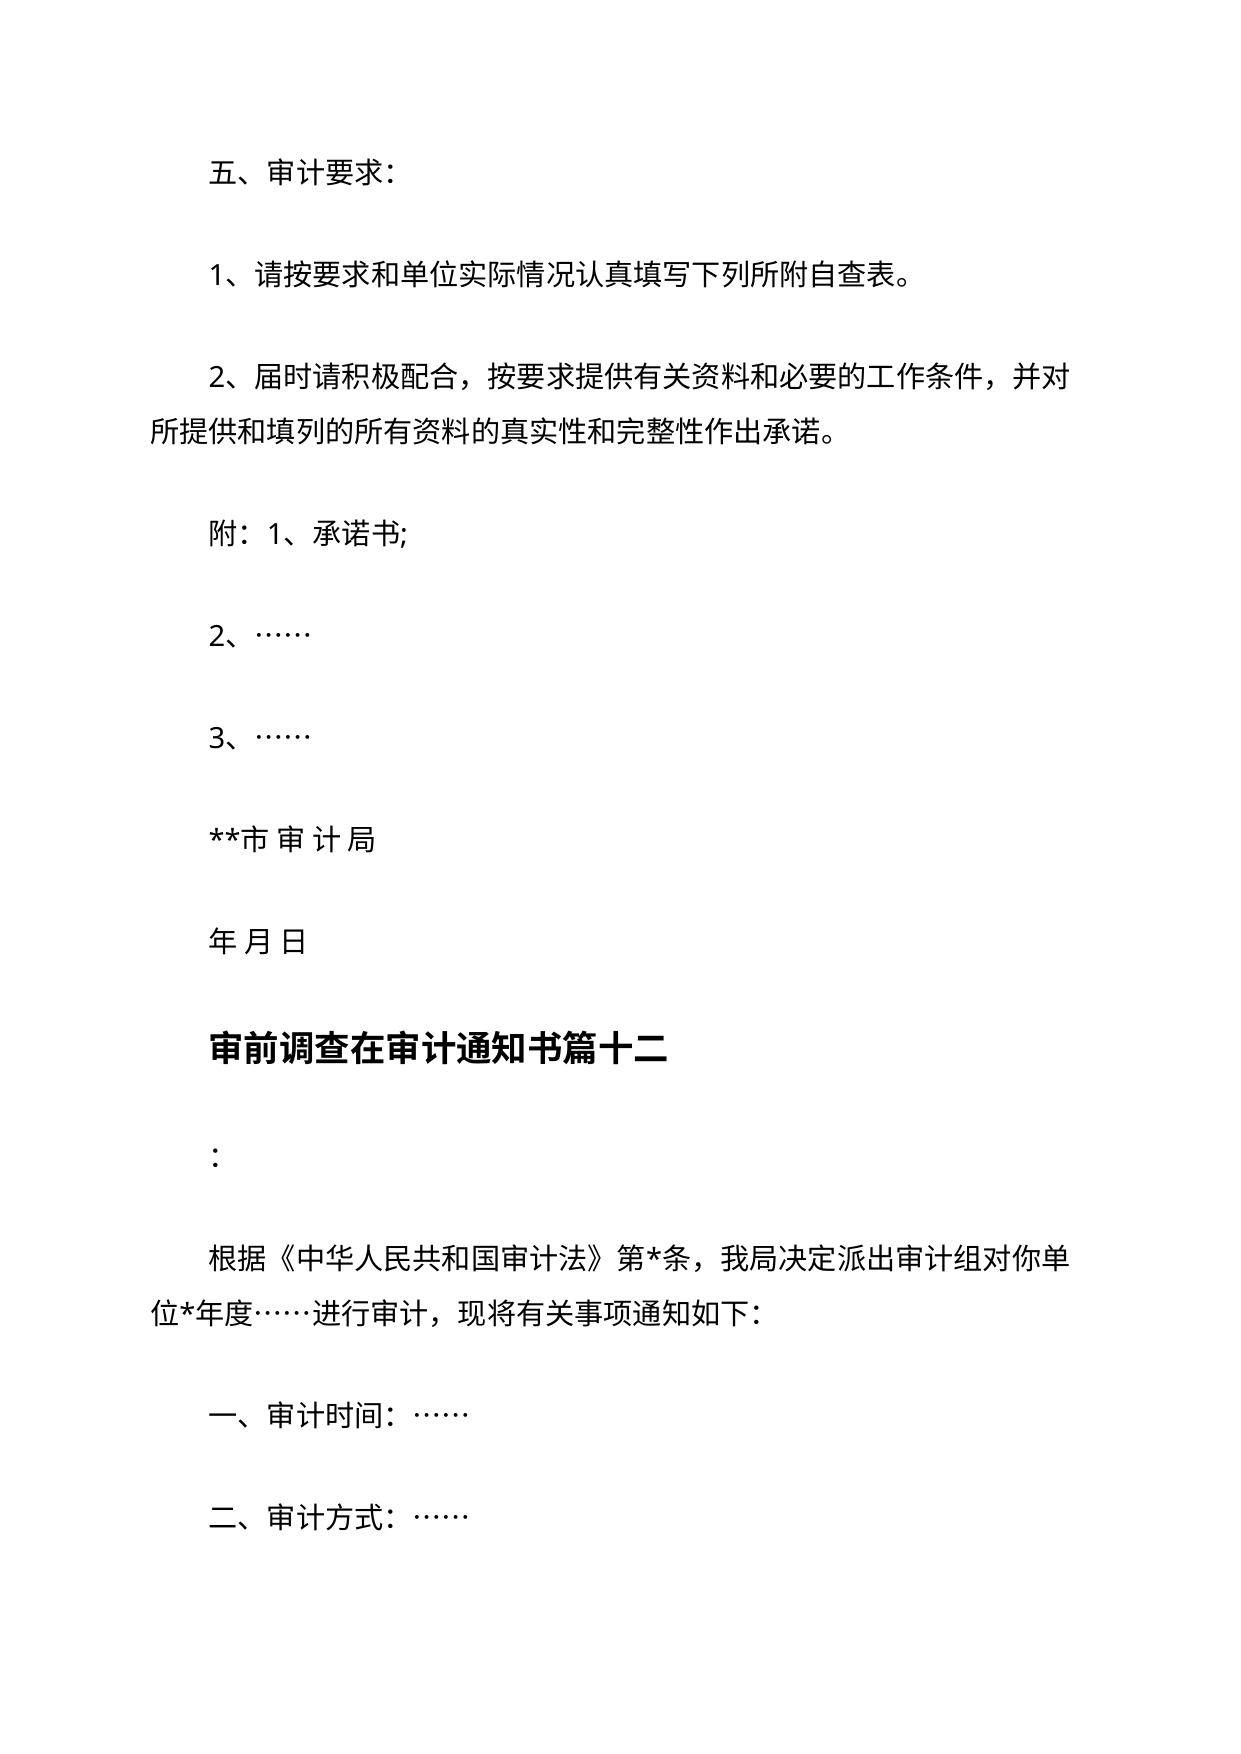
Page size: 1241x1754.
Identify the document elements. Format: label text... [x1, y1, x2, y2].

text 附：1、承诺书; [150, 511, 1090, 553]
text **市 审 计 局 [150, 816, 1090, 859]
text 审前调查在审计通知书篇十二 [150, 1020, 1090, 1071]
text 2、届时请积极配合，按要求提供有关资料和必要的工作条件，并对所提供和填列的所有资料的真实性和完整性作出承诺。 [150, 354, 1090, 451]
text 3、…… [150, 714, 1090, 757]
text 2、…… [150, 612, 1090, 655]
text ： [150, 1134, 1090, 1176]
text 1、请按要求和单位实际情况认真填写下列所附自查表。 [150, 252, 1090, 294]
text 二、审计方式：…… [150, 1494, 1090, 1536]
text 五、审计要求： [150, 150, 1090, 192]
text 一、审计时间：…… [150, 1392, 1090, 1435]
text 年 月 日 [150, 918, 1090, 961]
text 根据《中华人民共和国审计法》第*条，我局决定派出审计组对你单位*年度……进行审计，现将有关事项通知如下： [150, 1235, 1090, 1333]
